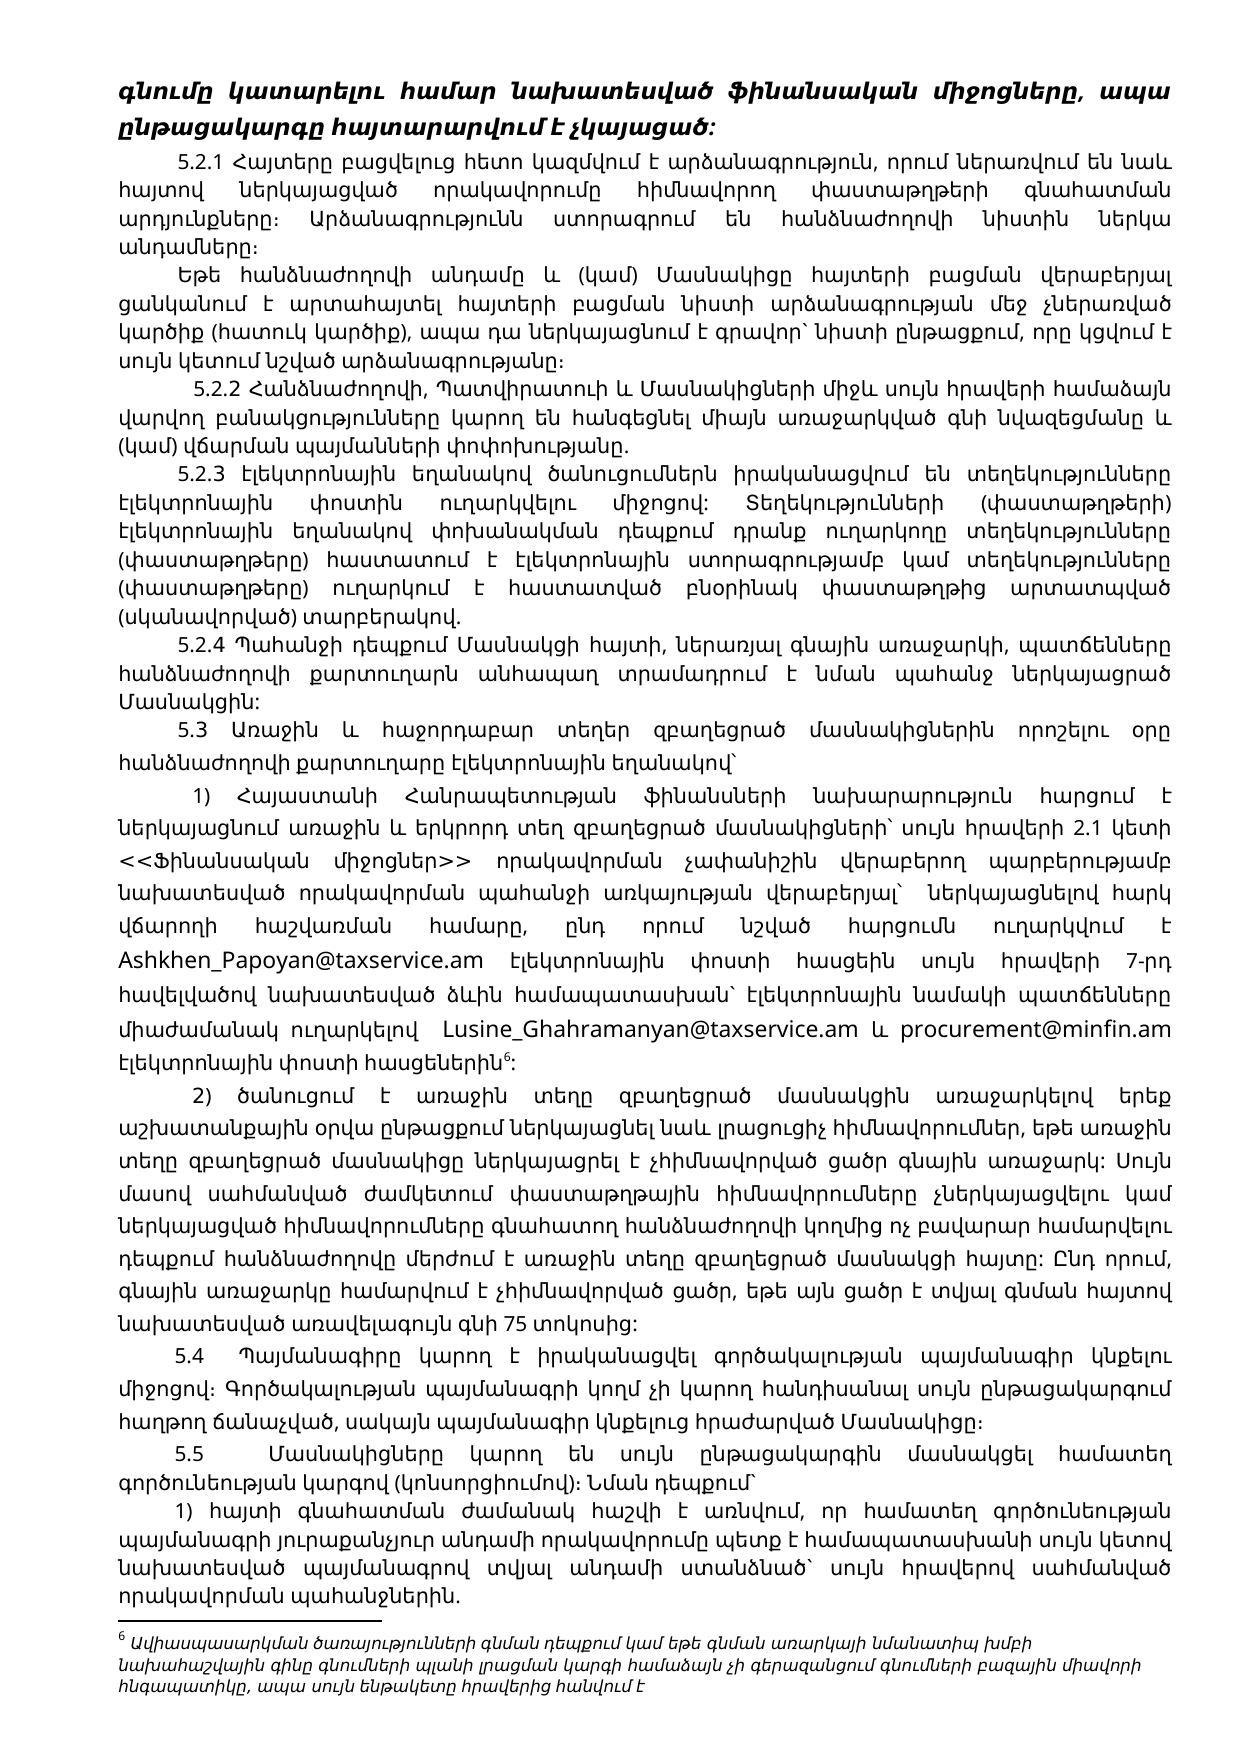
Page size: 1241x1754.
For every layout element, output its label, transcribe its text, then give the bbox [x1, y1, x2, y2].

text 1) հայտի գնահատման ժամանակ հաշվի է առնվում, որ համատեղ գործունեության պայմանագրի յուրաքանչյուր անդամի որակավորումը պետք է համապատասխանի սույն կետով նախատեսված պայմանագրով տվյալ անդամի ստանձնած` սույն հրավերով սահմանված որակավորման պահանջներին. [118, 1496, 1172, 1610]
text 5.3 Առաջին և հաջորդաբար տեղեր զբաղեցրած մասնակիցներին որոշելու օրը հանձնաժողովի քարտուղարը էլեկտրոնային եղանակով՝ [118, 716, 1172, 777]
text 1) Հայաստանի Հանրապետության ֆինանսների նախարարություն հարցում է ներկայացնում առաջին և երկրորդ տեղ զբաղեցրած մասնակիցների՝ սույն հրավերի 2.1 կետի <<Ֆինանսական միջոցներ>> որակավորման չափանիշին վերաբերող պարբերությամբ նախատեսված որակավորման պահանջի առկայության վերաբերյալ՝ ներկայացնելով հարկ վճարողի հաշվառման համարը, ընդ որում նշված հարցումն ուղարկվում է Ashkhen_Papoyan@taxservice.am էլեկտրոնային փոստի հասցեին սույն հրավերի 7-րդ հավելվածով նախատեսված ձևին համապատասխան` էլեկտրոնային նամակի պատճենները միաժամանակ ուղարկելով Lusine_Ghahramanyan@taxservice.am և procurement@minfin.am էլեկտրոնային փոստի հասցեներին: [118, 781, 1172, 1077]
text 5.5 Մասնակիցները կարող են սույն ընթացակարգին մասնակցել համատեղ գործունեության կարգով (կոնսորցիումով)։ Նման դեպքում` [118, 1439, 1172, 1496]
text 5.4 Պայմանագիրը կարող է իրականացվել գործակալության պայմանագիր կնքելու միջոցով։ Գործակալության պայմանագրի կողմ չի կարող հանդիսանալ սույն ընթացակարգում հաղթող ճանաչված, սակայն պայմանագիր կնքելուց հրաժարված Մասնակիցը։ [118, 1342, 1172, 1435]
text 5.2.1 Հայտերը բացվելուց հետո կազմվում է արձանագրություն, որում ներառվում են նաև հայտով ներկայացված որակավորումը հիմնավորող փաստաթղթերի գնահատման արդյունքները։ Արձանագրությունն ստորագրում են հանձնաժողովի նիստին ներկա անդամները։ [118, 147, 1172, 261]
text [118, 75, 1172, 142]
text Եթե հանձնաժողովի անդամը և (կամ) Մասնակիցը հայտերի բացման վերաբերյալ ցանկանում է արտահայտել հայտերի բացման նիստի արձանագրության մեջ չներառված կարծիք (հատուկ կարծիք), ապա դա ներկայացնում է գրավոր` նիստի ընթացքում, որը կցվում է սույն կետում նշված արձանագրությանը։ [118, 261, 1172, 374]
text 5.2.4 Պահանջի դեպքում Մասնակցի հայտի, ներառյալ գնային առաջարկի, պատճենները հանձնաժողովի քարտուղարն անհապաղ տրամադրում է նման պահանջ ներկայացրած Մասնակցին: [118, 630, 1172, 716]
text 2) ծանուցում է առաջին տեղը զբաղեցրած մասնակցին առաջարկելով երեք աշխատանքային օրվա ընթացքում ներկայացնել նաև լրացուցիչ հիմնավորումներ, եթե առաջին տեղը զբաղեցրած մասնակիցը ներկայացրել է չհիմնավորված ցածր գնային առաջարկ: Սույն մասով սահմանված ժամկետում փաստաթղթային հիմնավորումները չներկայացվելու կամ ներկայացված հիմնավորումները գնահատող հանձնաժողովի կողմից ոչ բավարար համարվելու դեպքում հանձնաժողովը մերժում է առաջին տեղը զբաղեցրած մասնակցի հայտը: Ընդ որում, գնային առաջարկը համարվում է չհիմնավորված ցածր, եթե այն ցածր է տվյալ գնման հայտով նախատեսված առավելագույն գնի 75 տոկոսից: [118, 1081, 1172, 1337]
text 5.2.3 էլեկտրոնային եղանակով ծանուցումներն իրականացվում են տեղեկությունները էլեկտրոնային փոստին ուղարկվելու միջոցով: Տեղեկությունների (փաստաթղթերի) էլեկտրոնային եղանակով փոխանակման դեպքում դրանք ուղարկողը տեղեկությունները (փաստաթղթերը) հաստատում է էլեկտրոնային ստորագրությամբ կամ տեղեկությունները (փաստաթղթերը) ուղարկում է հաստատված բնօրինակ փաստաթղթից արտատպված (սկանավորված) տարբերակով. [118, 459, 1172, 630]
text 5.2.2 Հանձնաժողովի, Պատվիրատուի և Մասնակիցների միջև սույն հրավերի համաձայն վարվող բանակցությունները կարող են հանգեցնել միայն առաջարկված գնի նվազեցմանը և (կամ) վճարման պայմանների փոփոխությանը. [118, 374, 1172, 459]
